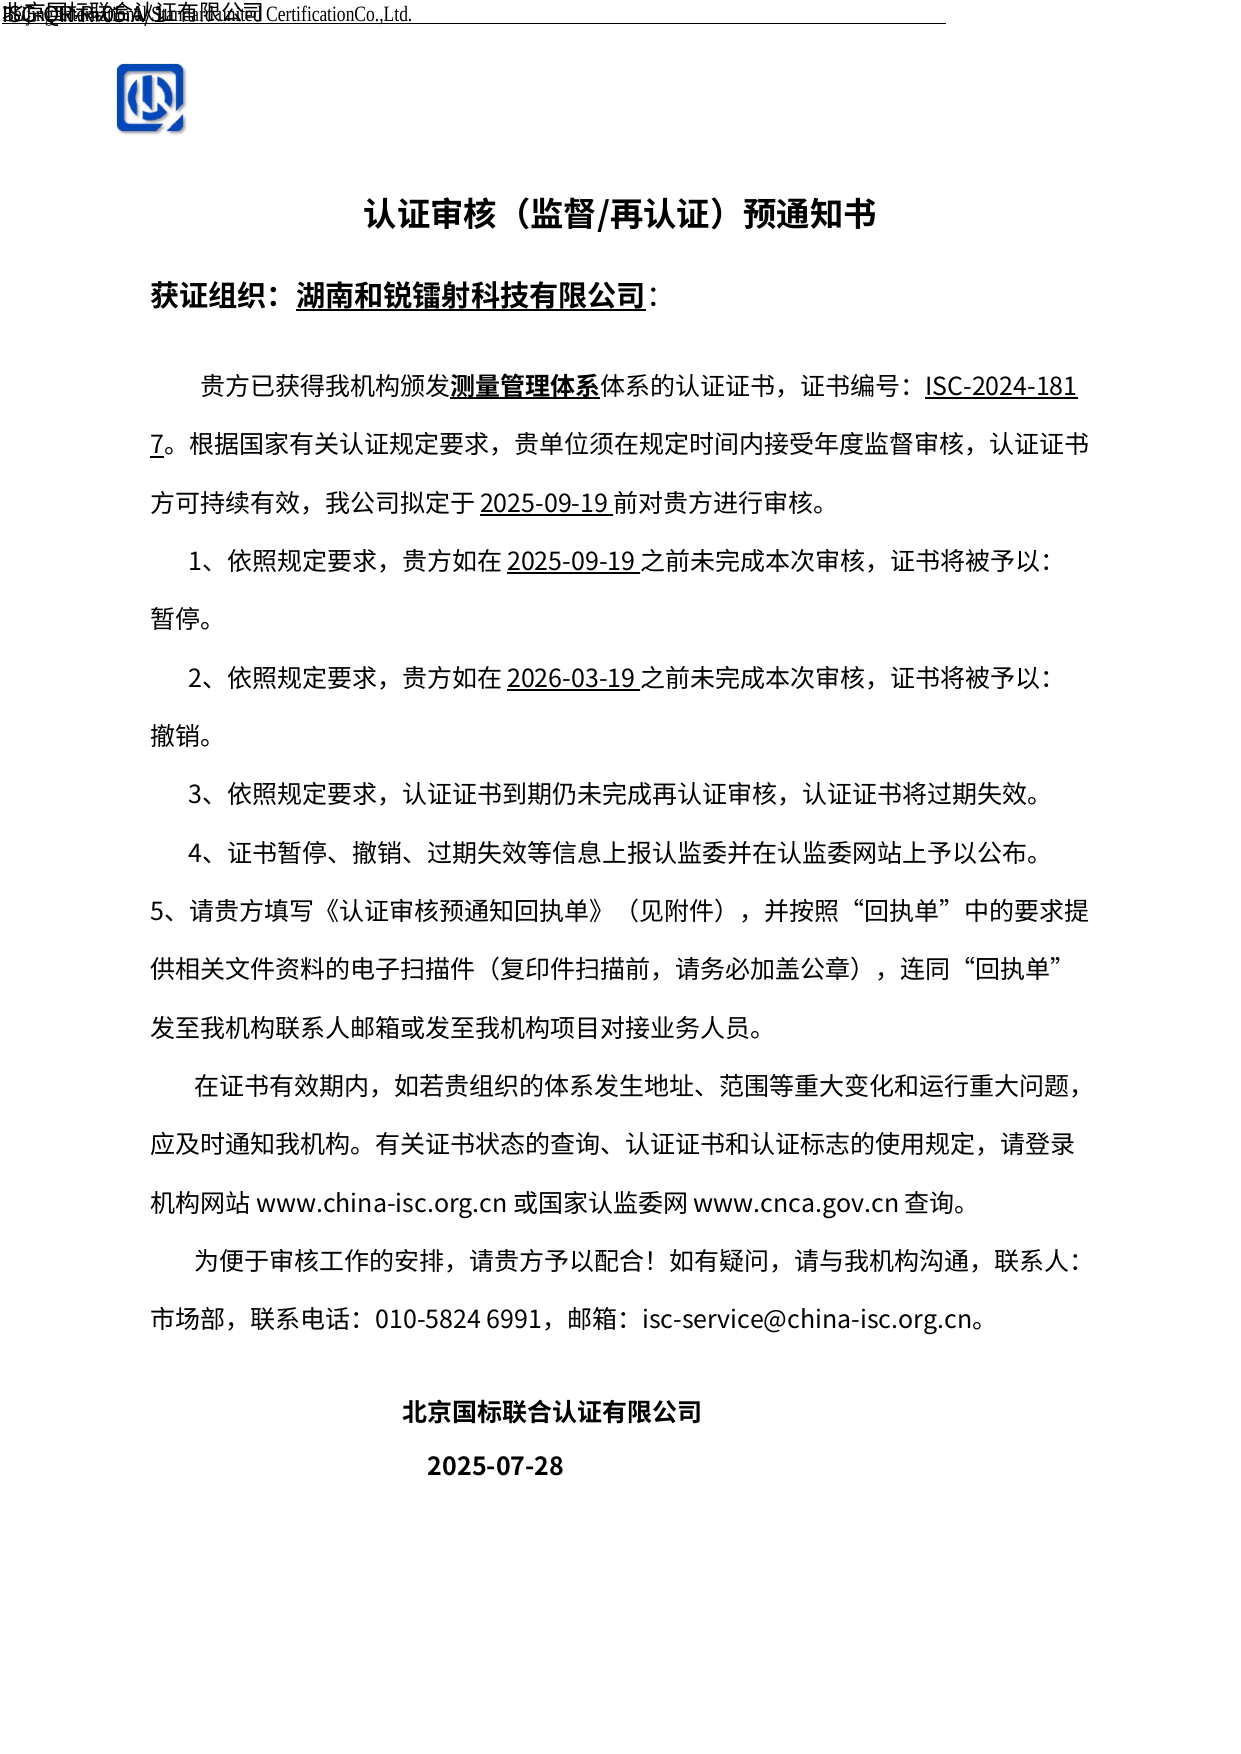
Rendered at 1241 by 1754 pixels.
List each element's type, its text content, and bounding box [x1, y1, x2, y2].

text 4、证书暂停、撤销、过期失效等信息上报认监委并在认监委网站上予以公布。 [150, 815, 1090, 874]
text 北京国标联合认证有限公司 [150, 1392, 1090, 1429]
text 3、依照规定要求，认证证书到期仍未完成再认证审核，认证证书将过期失效。 [150, 757, 1090, 815]
text 1、依照规定要求，贵方如在2025-09-19之前未完成本次审核，证书将被予以：暂停。 [150, 524, 1090, 640]
text 为便于审核工作的安排，请贵方予以配合！如有疑问，请与我机构沟通，联系人：市场部，联系电话：010-5824 6991，邮箱：isc-service@china-isc.org.cn。 [150, 1224, 1090, 1340]
text 认证审核（监督/再认证）预通知书 [150, 188, 1090, 236]
text 在证书有效期内，如若贵组织的体系发生地址、范围等重大变化和运行重大问题，应及时通知我机构。有关证书状态的查询、认证证书和认证标志的使用规定，请登录机构网站 www.china-isc.org.cn或国家认监委网 www.cnca.gov.cn查询。 [150, 1049, 1090, 1224]
picture [115, 62, 188, 136]
text 2、依照规定要求，贵方如在2026-03-19之前未完成本次审核，证书将被予以：撤销。 [150, 640, 1090, 757]
text 2025-07-28 [150, 1447, 1094, 1483]
text 5、请贵方填写《认证审核预通知回执单》（见附件），并按照“回执单”中的要求提供相关文件资料的电子扫描件（复印件扫描前，请务必加盖公章），连同“回执单”发至我机构联系人邮箱或发至我机构项目对接业务人员。 [150, 874, 1090, 1049]
text 贵方已获得我机构颁发测量管理体系体系的认证证书，证书编号：ISC-2024-1817。根据国家有关认证规定要求，贵单位须在规定时间内接受年度监督审核，认证证书方可持续有效，我公司拟定于2025-09-19前对贵方进行审核。 [150, 349, 1090, 524]
text 获证组织：湖南和锐镭射科技有限公司： [150, 273, 1090, 315]
